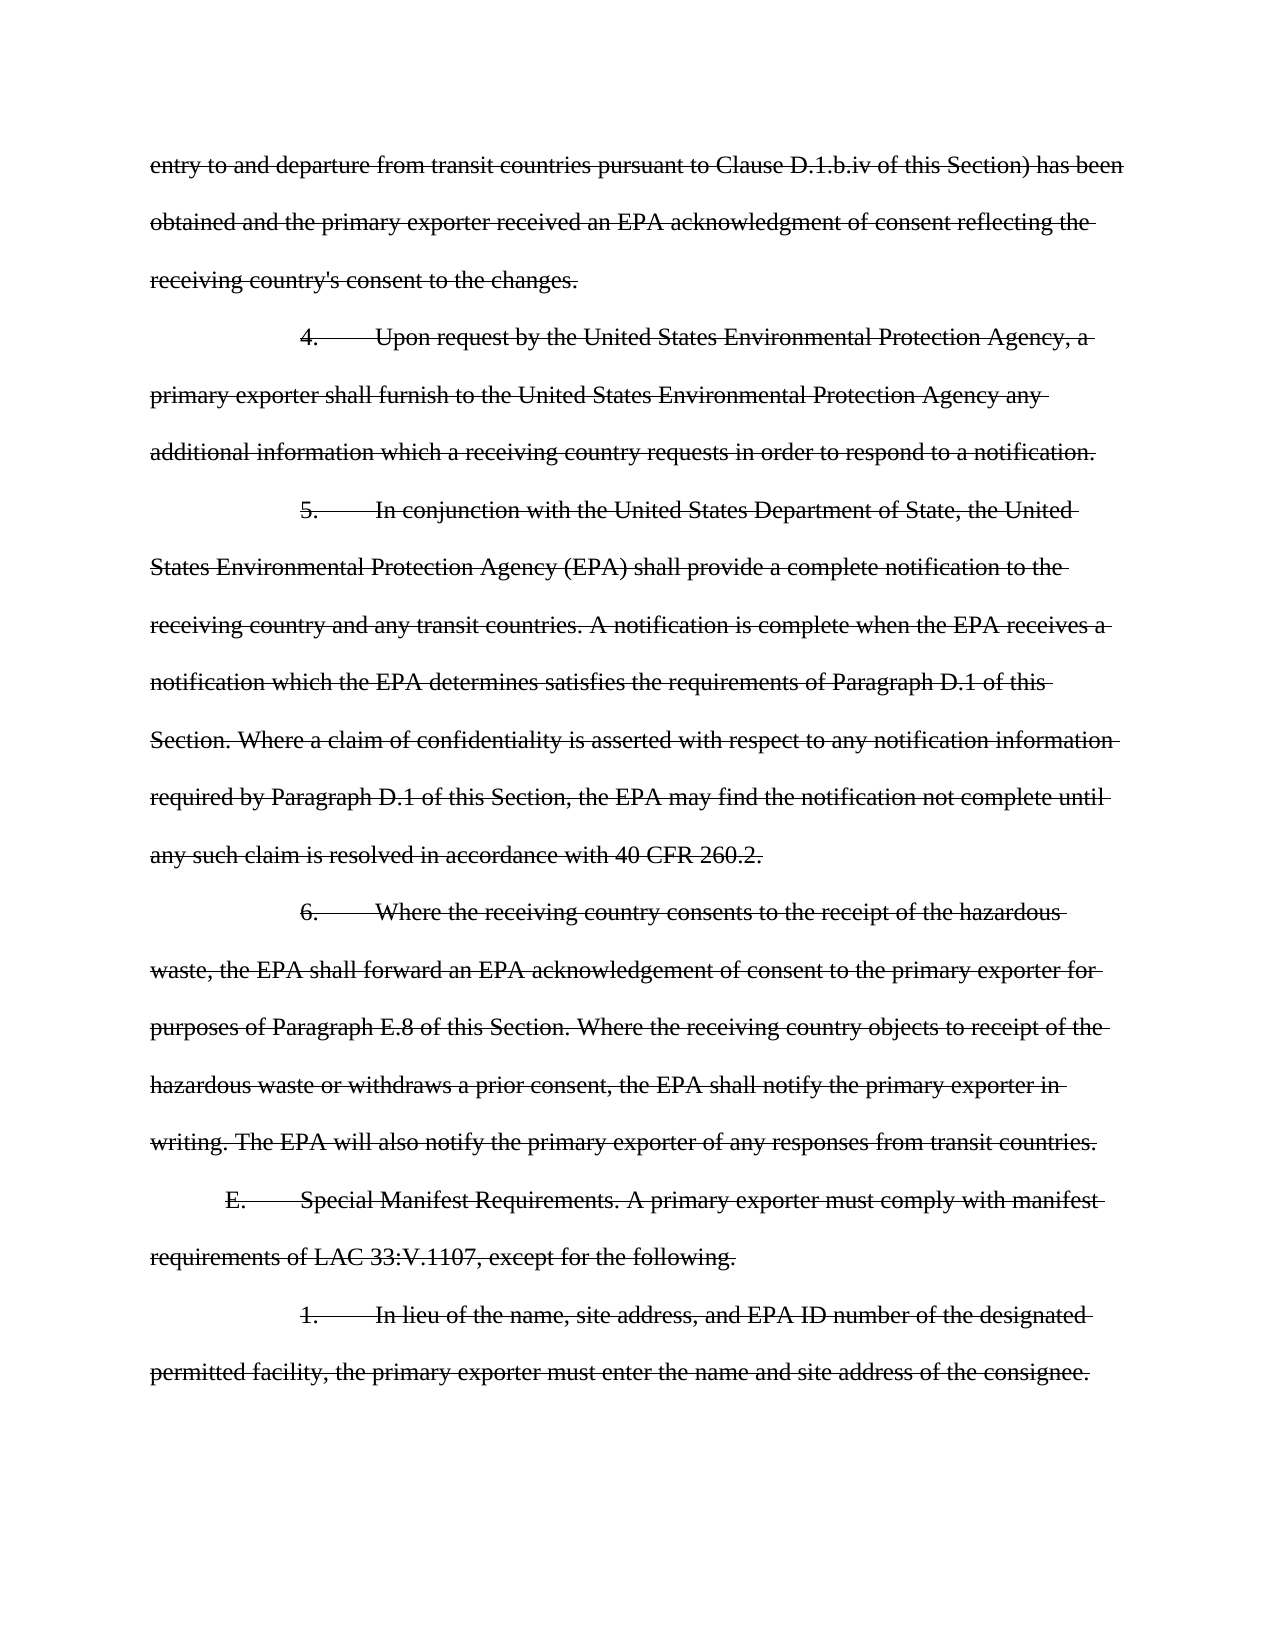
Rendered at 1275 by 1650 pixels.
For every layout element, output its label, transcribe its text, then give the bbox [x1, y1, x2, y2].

text E. Special Manifest Requirements. A primary exporter must comply with manifest requirements of LAC 33:V.1107, except for the following. [150, 1185, 1125, 1271]
text 4. Upon request by the United States Environmental Protection Agency, a primary exporter shall furnish to the United States Environmental Protection Agency any additional information which a receiving country requests in order to respond to a notification. [150, 322, 1125, 466]
text 5. In conjunction with the United States Department of State, the United States Environmental Protection Agency (EPA) shall provide a complete notification to the receiving country and any transit countries. A notification is complete when the EPA receives a notification which the EPA determines satisfies the requirements of Paragraph D.1 of this Section. Where a claim of confidentiality is asserted with respect to any notification information required by Paragraph D.1 of this Section, the EPA may find the notification not complete until any such claim is resolved in accordance with 40 CFR 260.2. [150, 495, 1125, 869]
text 1. In lieu of the name, site address, and EPA ID number of the designated permitted facility, the primary exporter must enter the name and site address of the consignee. [150, 1300, 1125, 1386]
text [150, 150, 1125, 294]
text 6. Where the receiving country consents to the receipt of the hazardous waste, the EPA shall forward an EPA acknowledgement of consent to the primary exporter for purposes of Paragraph E.8 of this Section. Where the receiving country objects to receipt of the hazardous waste or withdraws a prior consent, the EPA shall notify the primary exporter in writing. The EPA will also notify the primary exporter of any responses from transit countries. [150, 897, 1125, 1156]
